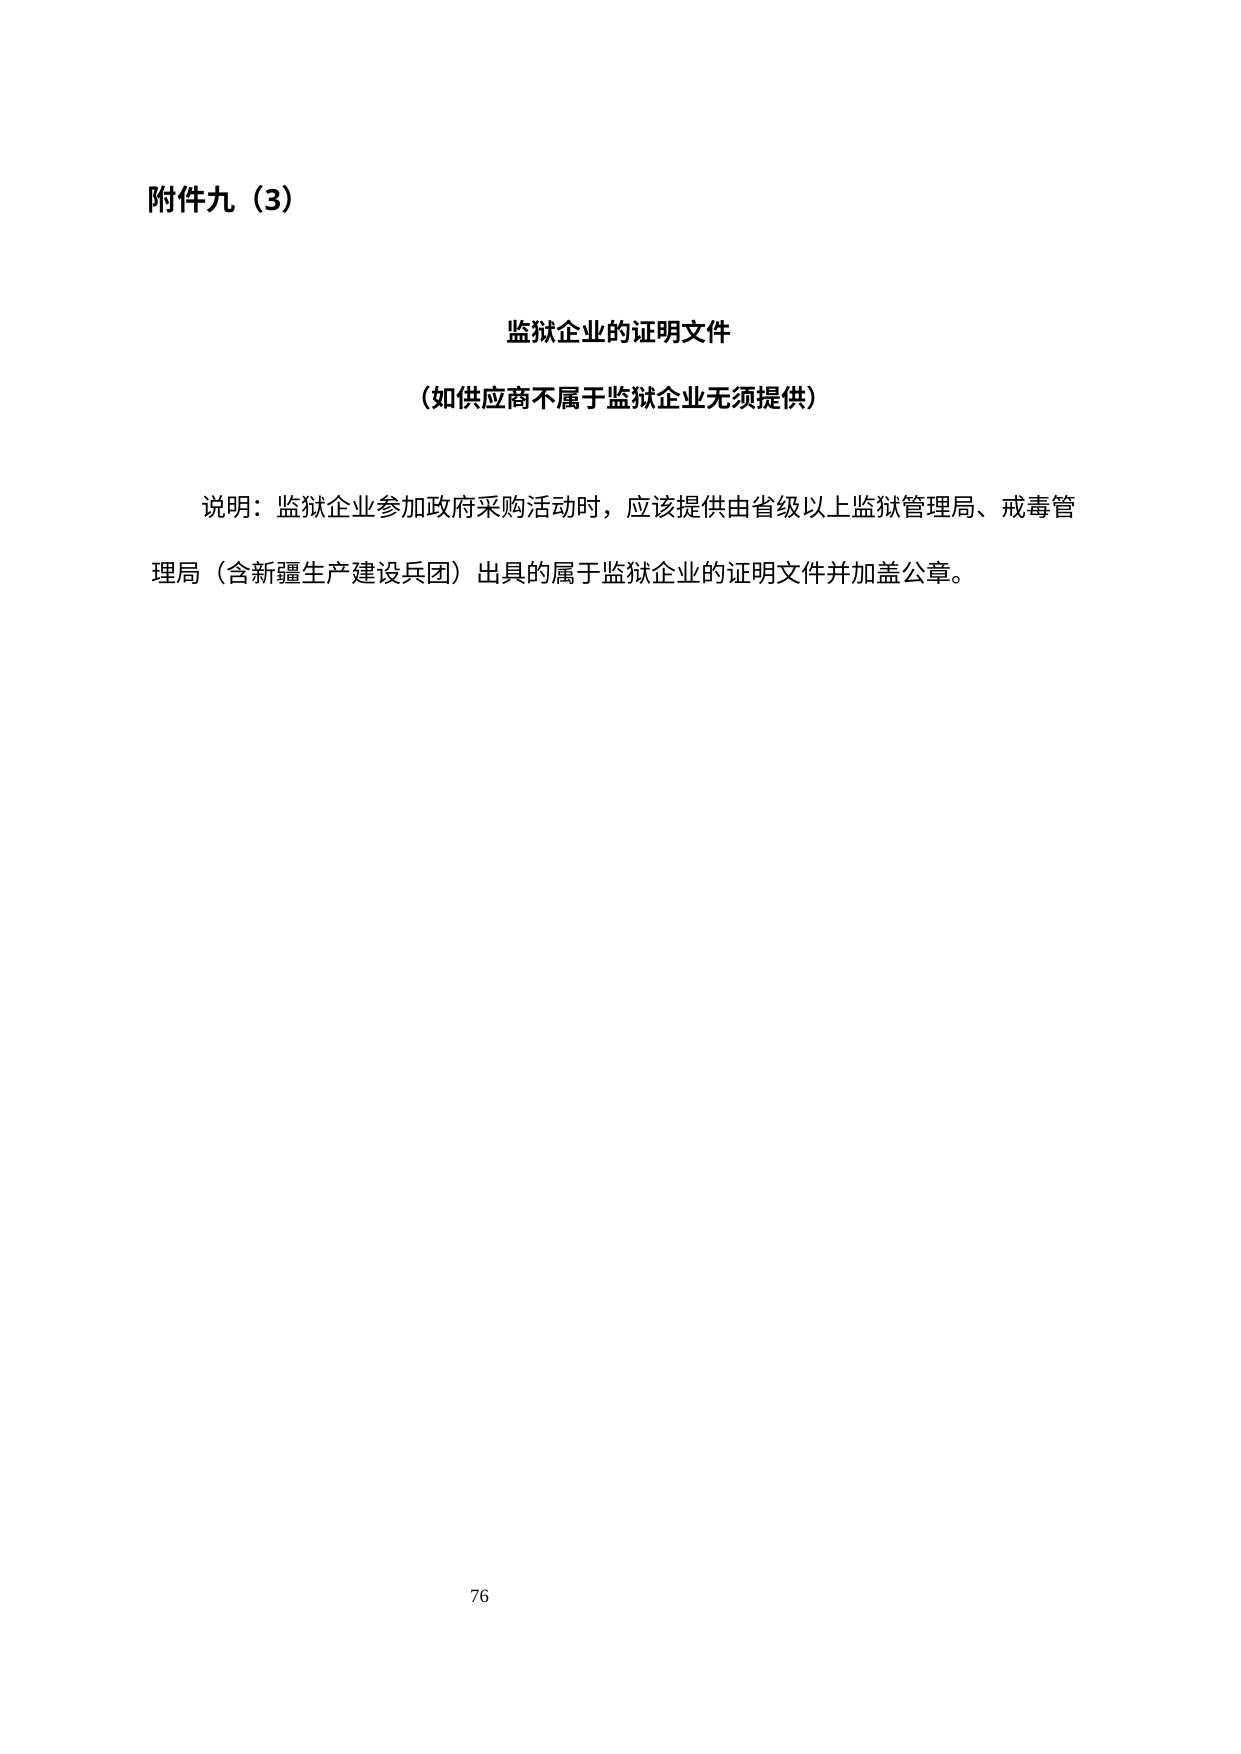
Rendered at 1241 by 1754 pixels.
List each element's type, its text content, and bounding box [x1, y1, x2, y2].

text 监狱企业的证明文件 [148, 297, 1089, 364]
text 说明：监狱企业参加政府采购活动时，应该提供由省级以上监狱管理局、戒毒管理局（含新疆生产建设兵团）出具的属于监狱企业的证明文件并加盖公章。 [151, 472, 1089, 605]
text （如供应商不属于监狱企业无须提供） [148, 364, 1089, 430]
text 附件九（3） [148, 164, 1093, 231]
